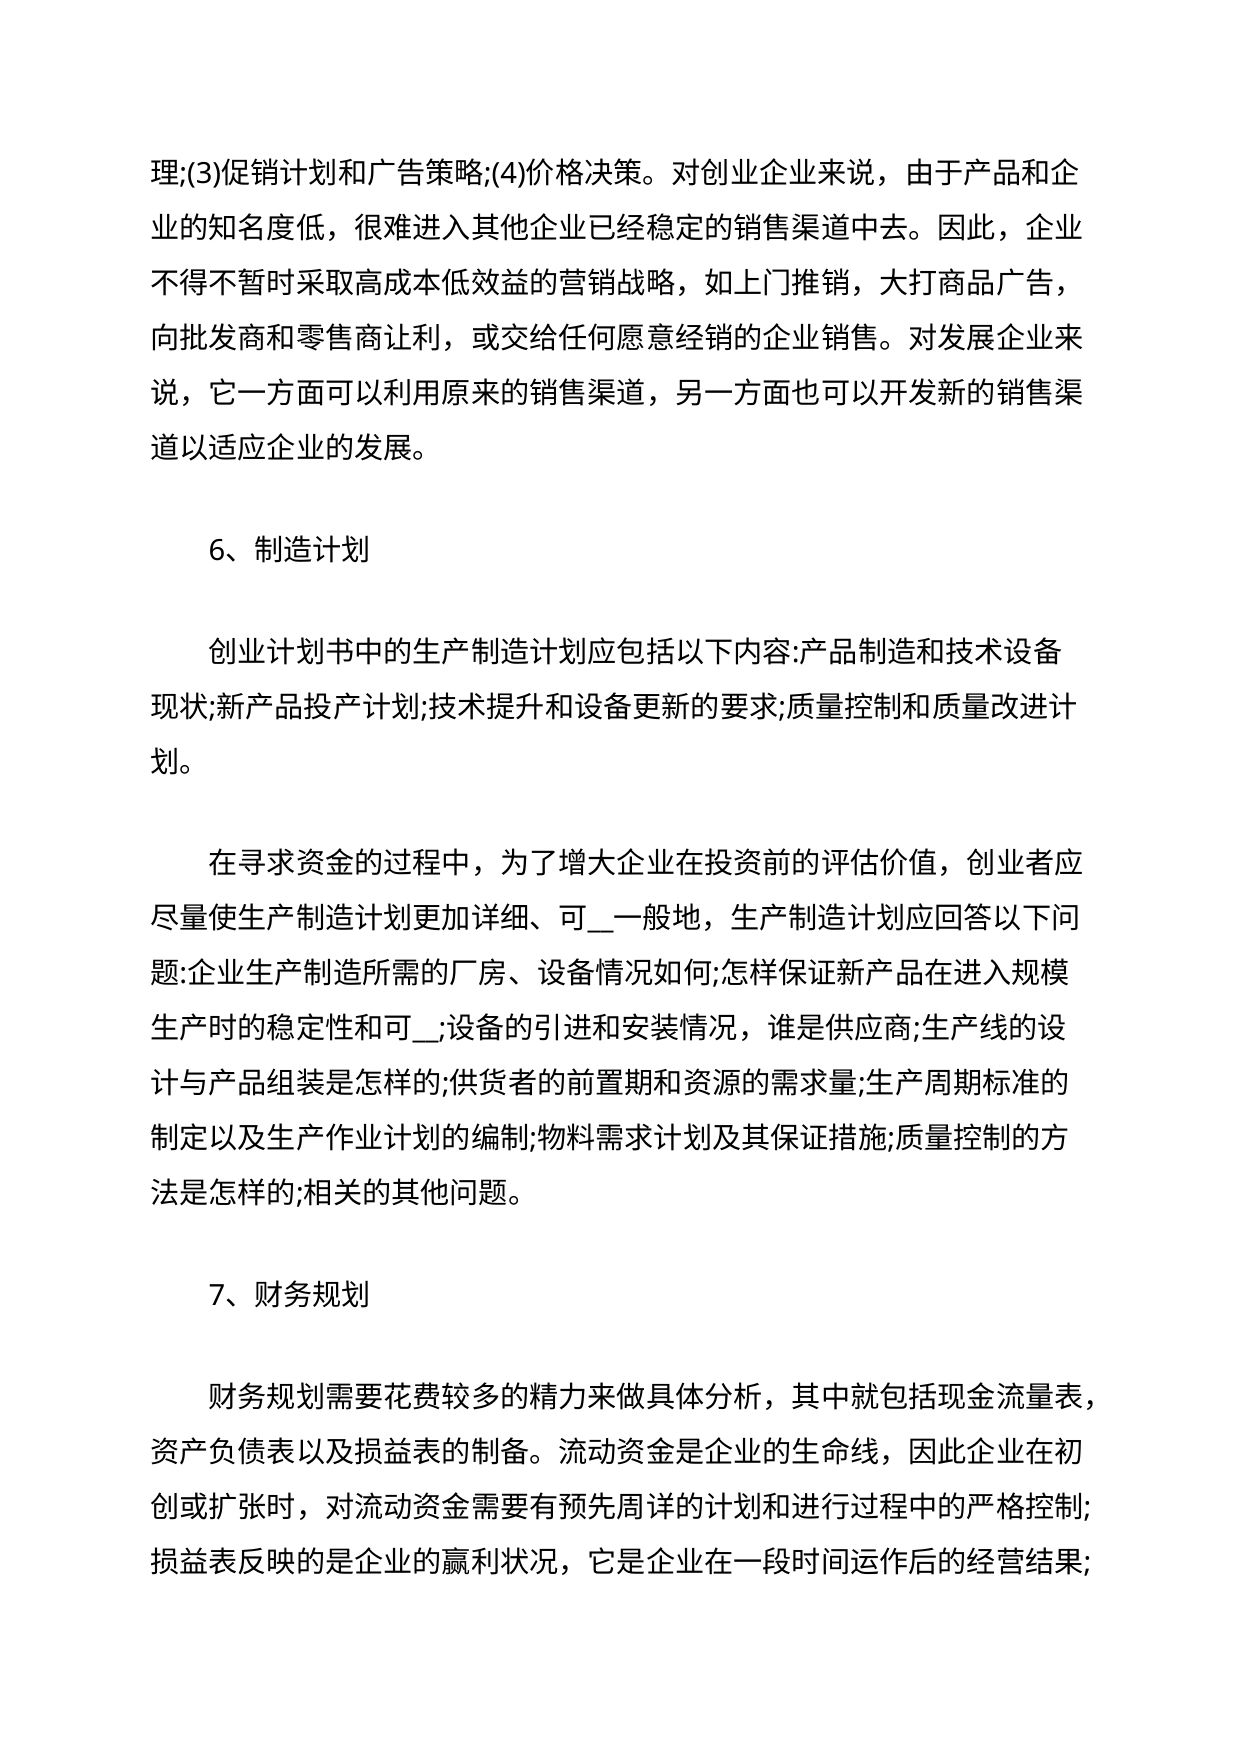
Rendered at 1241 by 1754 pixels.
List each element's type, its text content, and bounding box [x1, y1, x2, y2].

text 6、制造计划 [150, 526, 1090, 569]
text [150, 1374, 1090, 1581]
text 在寻求资金的过程中，为了增大企业在投资前的评估价值，创业者应尽量使生产制造计划更加详细、可__一般地，生产制造计划应回答以下问题:企业生产制造所需的厂房、设备情况如何;怎样保证新产品在进入规模生产时的稳定性和可__;设备的引进和安装情况，谁是供应商;生产线的设计与产品组装是怎样的;供货者的前置期和资源的需求量;生产周期标准的制定以及生产作业计划的编制;物料需求计划及其保证措施;质量控制的方法是怎样的;相关的其他问题。 [150, 840, 1090, 1212]
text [150, 150, 1090, 467]
text 创业计划书中的生产制造计划应包括以下内容:产品制造和技术设备现状;新产品投产计划;技术提升和设备更新的要求;质量控制和质量改进计划。 [150, 628, 1090, 781]
text 7、财务规划 [150, 1272, 1090, 1314]
